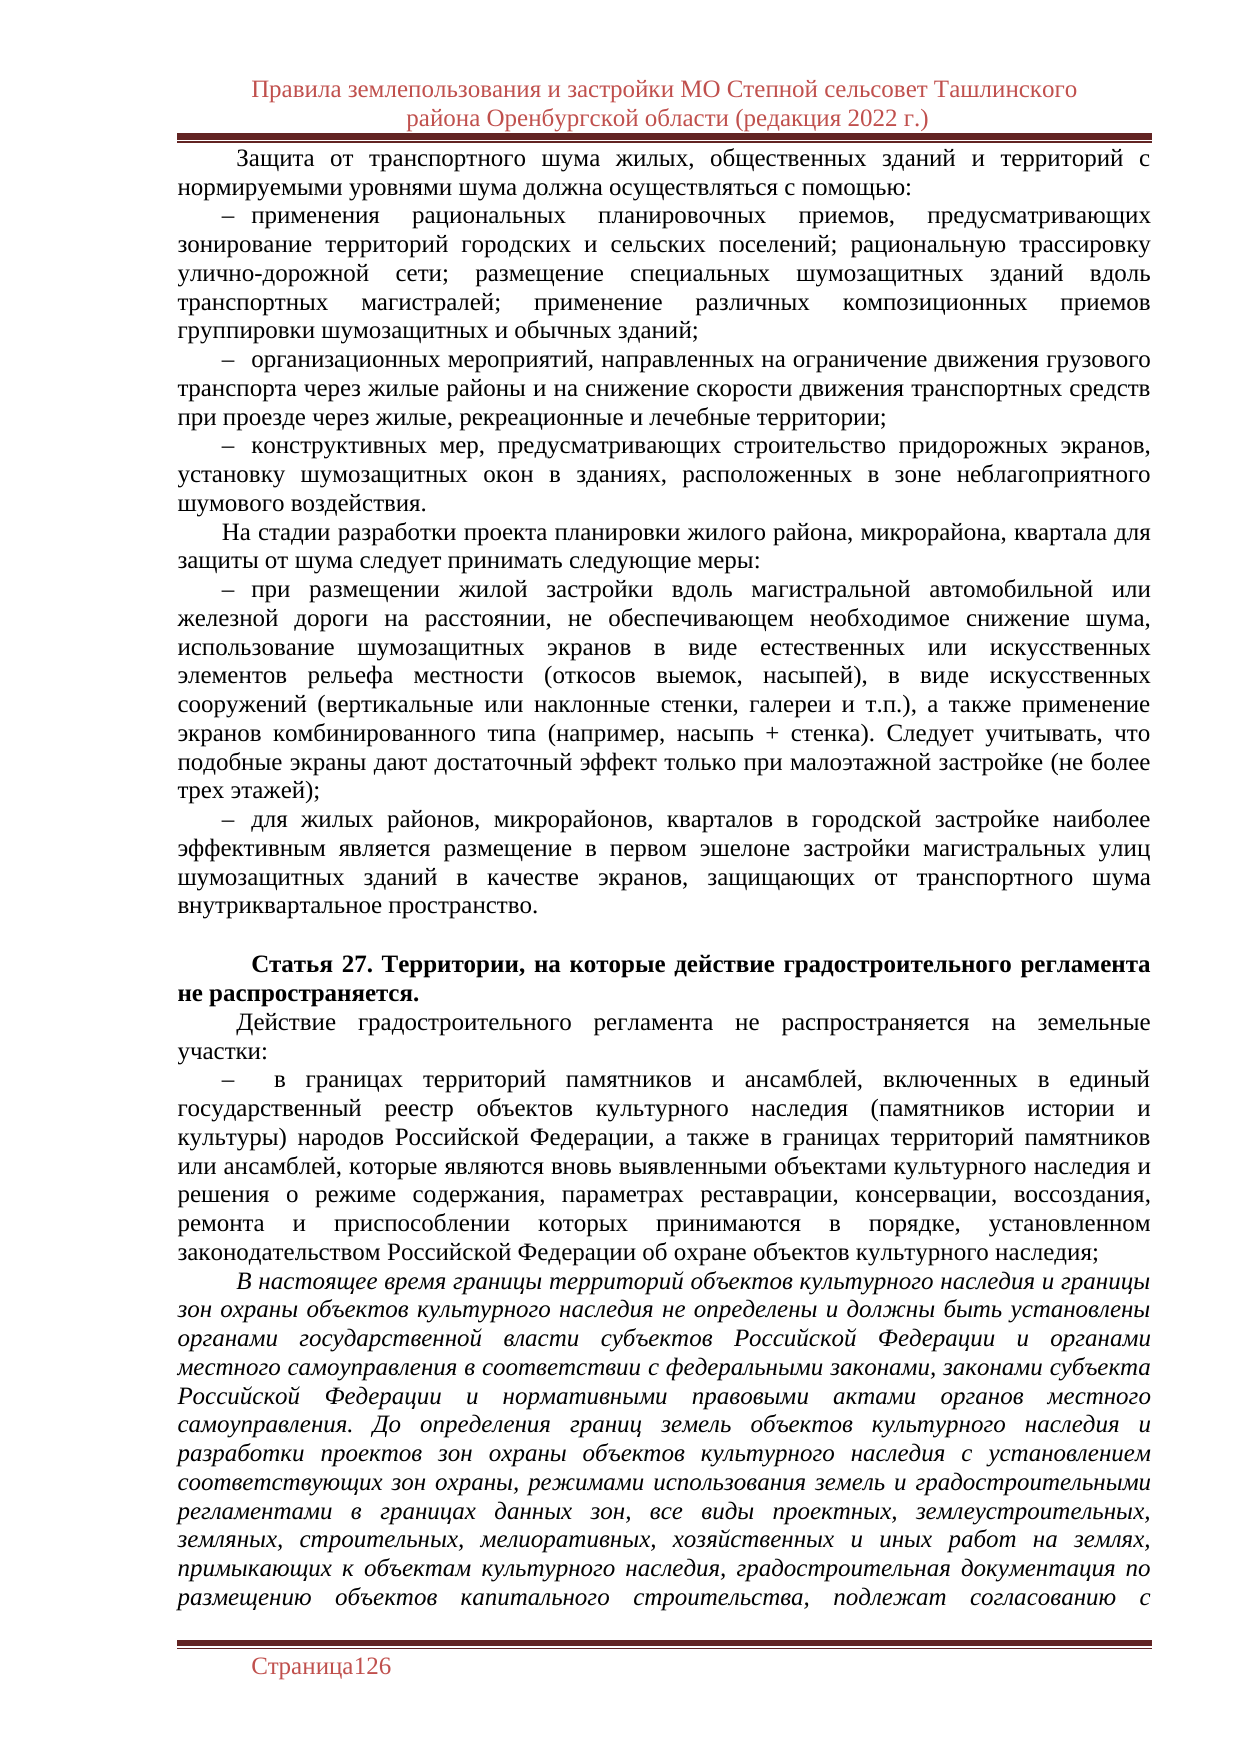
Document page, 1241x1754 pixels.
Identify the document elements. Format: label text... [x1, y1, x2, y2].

list для жилых районов, микрорайонов, кварталов в городской застройке наиболее эффективным является размещение в первом эшелоне застройки магистральных улиц шумозащитных зданий в качестве экранов, защищающих от транспортного шума внутриквартальное пространство. [177, 804, 1152, 919]
list – в границах территорий памятников и ансамблей, включенных в единый государственный реестр объектов культурного наследия (памятников истории и культуры) народов Российской Федерации, а также в границах территорий памятников или ансамблей, которые являются вновь выявленными объектами культурного наследия и решения о режиме содержания, параметрах реставрации, консервации, воссоздания, ремонта и приспособлении которых принимаются в порядке, установленном законодательством Российской Федерации об охране объектов культурного наследия; [177, 1064, 1152, 1266]
list применения рациональных планировочных приемов, предусматривающих зонирование территорий городских и сельских поселений; рациональную трассировку улично-дорожной сети; размещение специальных шумозащитных зданий вдоль транспортных магистралей; применение различных композиционных приемов группировки шумозащитных и обычных зданий; [177, 200, 1152, 344]
list при размещении жилой застройки вдоль магистральной автомобильной или железной дороги на расстоянии, не обеспечивающем необходимое снижение шума, использование шумозащитных экранов в виде естественных или искусственных элементов рельефа местности (откосов выемок, насыпей), в виде искусственных сооружений (вертикальные или наклонные стенки, галереи и т.п.), а также применение экранов комбинированного типа (например, насыпь + стенка). Следует учитывать, что подобные экраны дают достаточный эффект только при малоэтажной застройке (не более трех этажей); [177, 574, 1152, 804]
text Защита от транспортного шума жилых, общественных зданий и территорий с нормируемыми уровнями шума должна осуществляться с помощью: [177, 143, 1152, 200]
list Действие градостроительного регламента не распространяется на земельные участки: [177, 1007, 1152, 1064]
subtitle Статья 27. Территории, на которые действие градостроительного регламента не распространяется. [177, 949, 1152, 1007]
list конструктивных мер, предусматривающих строительство придорожных экранов, установку шумозащитных окон в зданиях, расположенных в зоне неблагоприятного шумового воздействия. [177, 430, 1152, 517]
text На стадии разработки проекта планировки жилого района, микрорайона, квартала для защиты от шума следует принимать следующие меры: [177, 517, 1152, 574]
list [177, 1266, 1152, 1611]
list организационных мероприятий, направленных на ограничение движения грузового транспорта через жилые районы и на снижение скорости движения транспортных средств при проезде через жилые, рекреационные и лечебные территории; [177, 344, 1152, 430]
